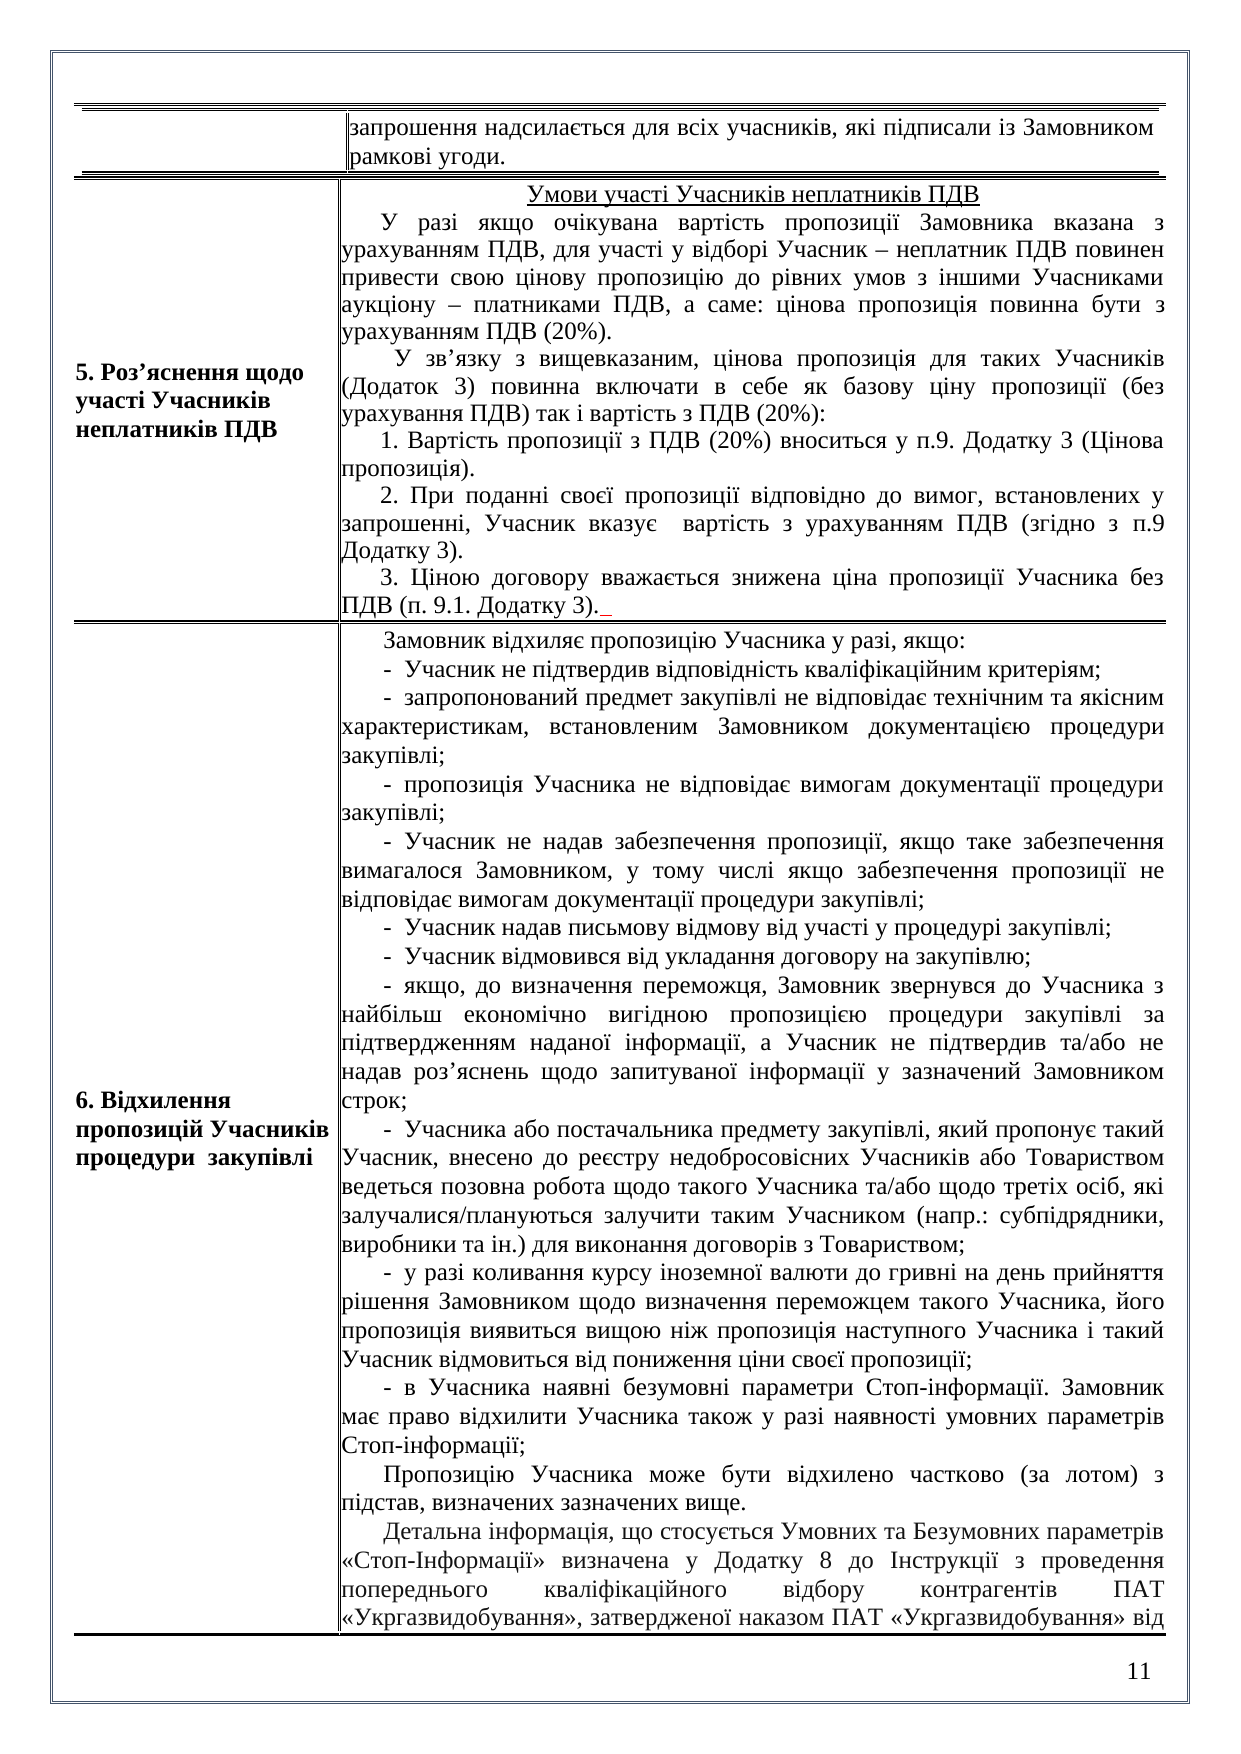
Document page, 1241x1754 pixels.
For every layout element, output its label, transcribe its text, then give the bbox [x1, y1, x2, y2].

table_cell [74, 106, 1166, 176]
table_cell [74, 624, 339, 1633]
table_cell Умови участі Учасників неплатників ПДВ У разі якщо очікувана вартість пропозиції Замовника вказана з урахуванням ПДВ, для участі у відборі Учасник – неплатник ПДВ повинен привести свою цінову пропозицію до рівних умов з іншими Учасниками аукціону – платниками ПДВ, а саме: цінова пропозиція повинна бути з урахуванням ПДВ (20%). У зв’язку з вищевказаним, цінова пропозиція для таких Учасників (Додаток 3) повинна включати в себе як базову ціну пропозиції (без урахування ПДВ) так і вартість з ПДВ (20%): 1. Вартість пропозиції з ПДВ (20%) вноситься у п.9. Додатку 3 (Цінова пропозиція). 2. При поданні своєї пропозиції відповідно до вимог, встановлених у запрошенні, Учасник вказує вартість з урахуванням ПДВ (згідно з п.9 Додатку 3). 3. Ціною договору вважається знижена ціна пропозиції Учасника без ПДВ (п. 9.1. Додатку 3). [341, 180, 1166, 620]
table_cell 5. Роз’яснення щодо участі Учасників неплатників ПДВ [74, 180, 338, 620]
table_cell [340, 624, 1166, 1633]
